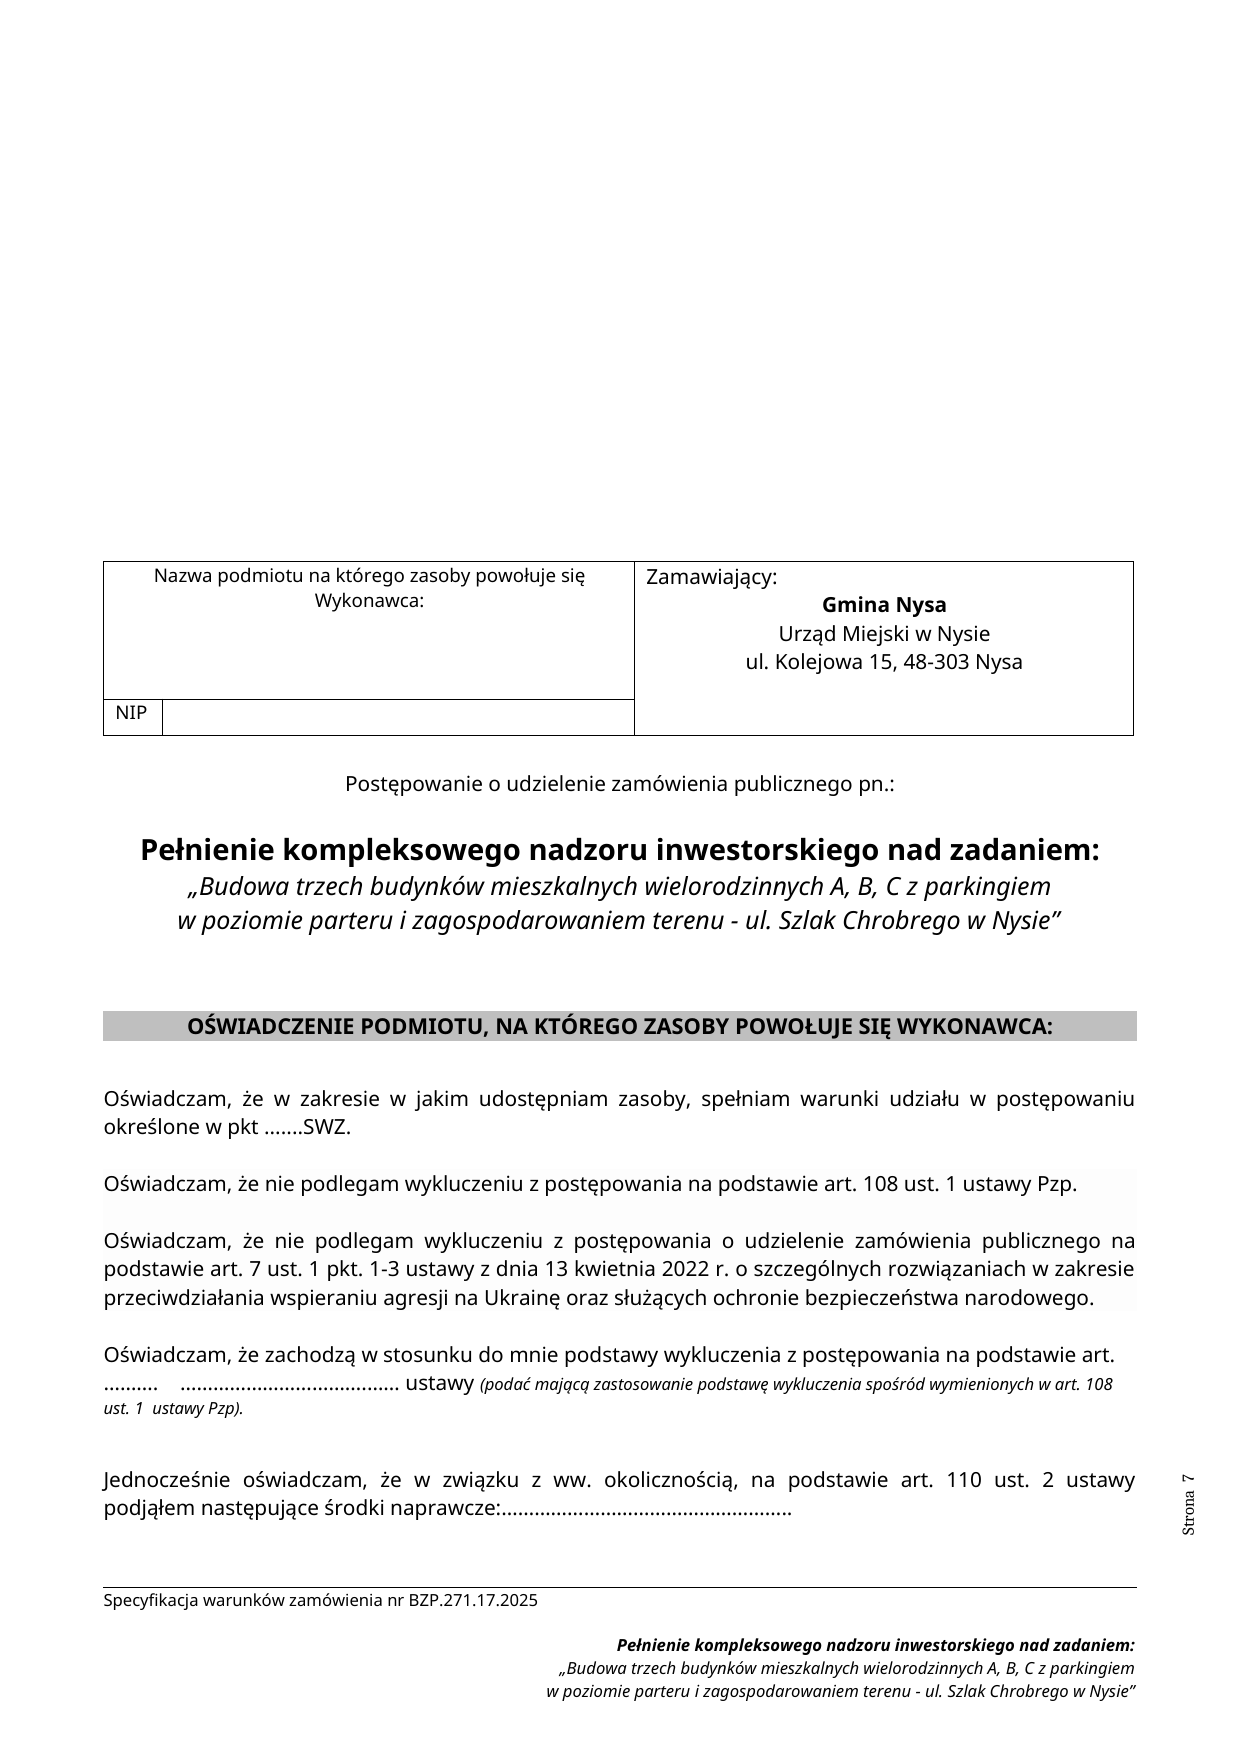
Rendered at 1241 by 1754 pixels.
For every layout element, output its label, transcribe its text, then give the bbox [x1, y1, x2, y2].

text Oświadczam, że zachodzą w stosunku do mnie podstawy wykluczenia z postępowania na podstawie art. ………. …………………………….…… ustawy (podać mającą zastosowanie podstawę wykluczenia spośród wymienionych w art. 108 ust. 1 ustawy Pzp). [103, 1340, 1137, 1419]
table_cell NIP [104, 700, 162, 734]
text „Budowa trzech budynków mieszkalnych wielorodzinnych A, B, C z parkingiem w poziomie parteru i zagospodarowaniem terenu - ul. Szlak Chrobrego w Nysie” [103, 869, 1137, 937]
text Pełnienie kompleksowego nadzoru inwestorskiego nad zadaniem: [103, 829, 1137, 869]
text Oświadczam, że nie podlegam wykluczeniu z postępowania na podstawie art. 108 ust. 1 ustawy Pzp. [103, 1169, 1137, 1198]
text OŚWIADCZENIE PODMIOTU, NA KTÓREGO ZASOBY POWOŁUJE SIĘ WYKONAWCA: [103, 1011, 1137, 1041]
table_header Zamawiający: Gmina Nysa Urząd Miejski w Nysie ul. Kolejowa 15, 48-303 Nysa [635, 562, 1133, 734]
text Oświadczam, że w zakresie w jakim udostępniam zasoby, spełniam warunki udziału w postępowaniu określone w pkt .......SWZ. [103, 1084, 1137, 1141]
text Oświadczam, że nie podlegam wykluczeniu z postępowania o udzielenie zamówienia publicznego na podstawie art. 7 ust. 1 pkt. 1-3 ustawy z dnia 13 kwietnia 2022 r. o szczególnych rozwiązaniach w zakresie przeciwdziałania wspieraniu agresji na Ukrainę oraz służących ochronie bezpieczeństwa narodowego. [103, 1226, 1137, 1311]
table_header Nazwa podmiotu na którego zasoby powołuje się Wykonawca: [104, 562, 634, 698]
table_cell [163, 700, 634, 734]
subtitle Postępowanie o udzielenie zamówienia publicznego pn.: [103, 769, 1137, 798]
text Jednocześnie oświadczam, że w związku z ww. okolicznością, na podstawie art. 110 ust. 2 ustawy podjąłem następujące środki naprawcze:…………………………………………….. [103, 1465, 1137, 1522]
